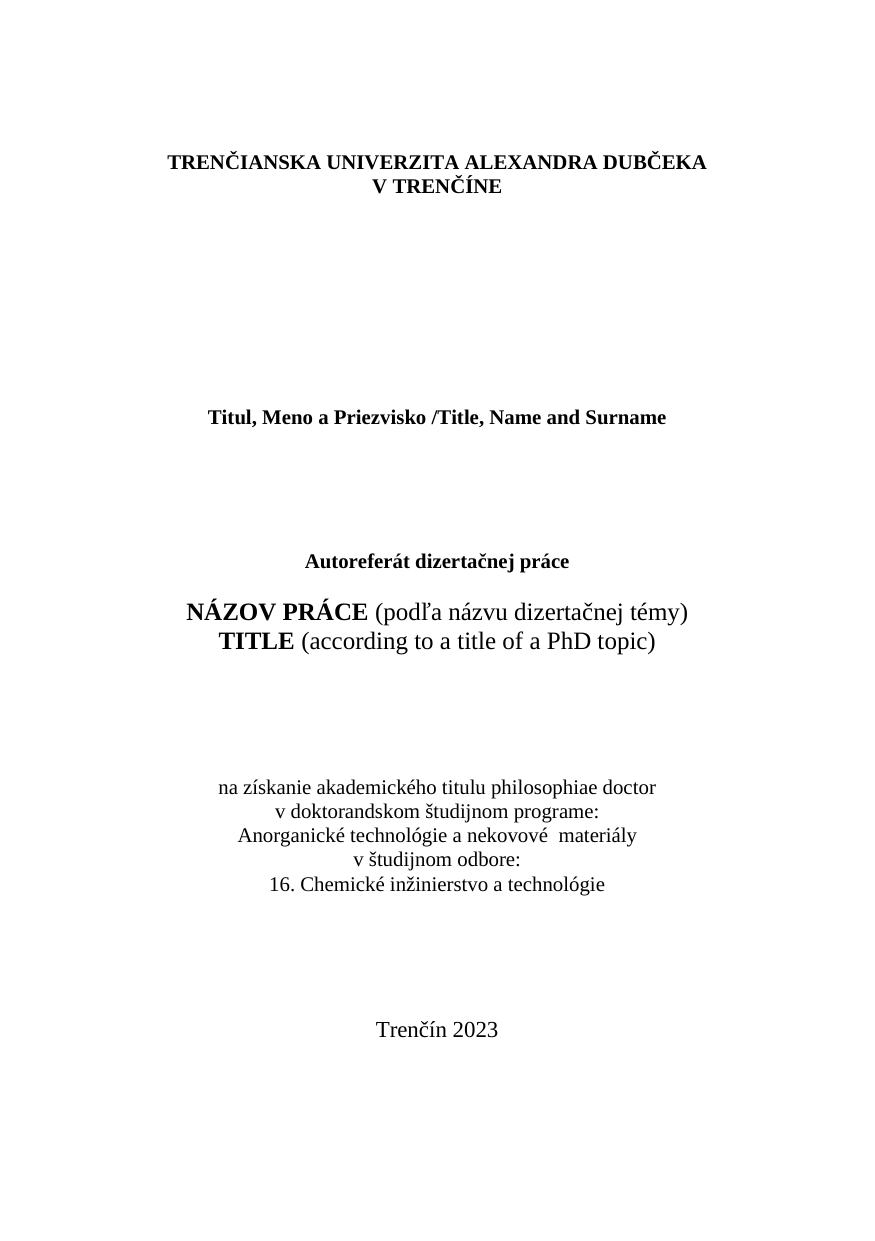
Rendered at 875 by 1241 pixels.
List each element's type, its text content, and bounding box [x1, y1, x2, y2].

text Titul, Meno a Priezvisko /Title, Name and Surname [112, 405, 762, 429]
text v doktorandskom študijnom programe: [112, 799, 762, 823]
text v študijnom odbore: [112, 847, 762, 871]
text Anorganické technológie a nekovové materiály [112, 823, 762, 847]
text na získanie akademického titulu philosophiae doctor [112, 775, 762, 799]
text Autoreferát dizertačnej práce [112, 549, 762, 573]
text 16. Chemické inžinierstvo a technológie [112, 871, 762, 896]
text TRENČIANSKA UNIVERZITA ALEXANDRA DUBČEKA V TRENČÍNE [112, 150, 762, 198]
text TITLE (according to a title of a PhD topic) [112, 626, 762, 655]
text Trenčín 2023 [112, 1016, 762, 1042]
text NÁZOV PRÁCE (podľa názvu dizertačnej témy) [112, 597, 762, 626]
